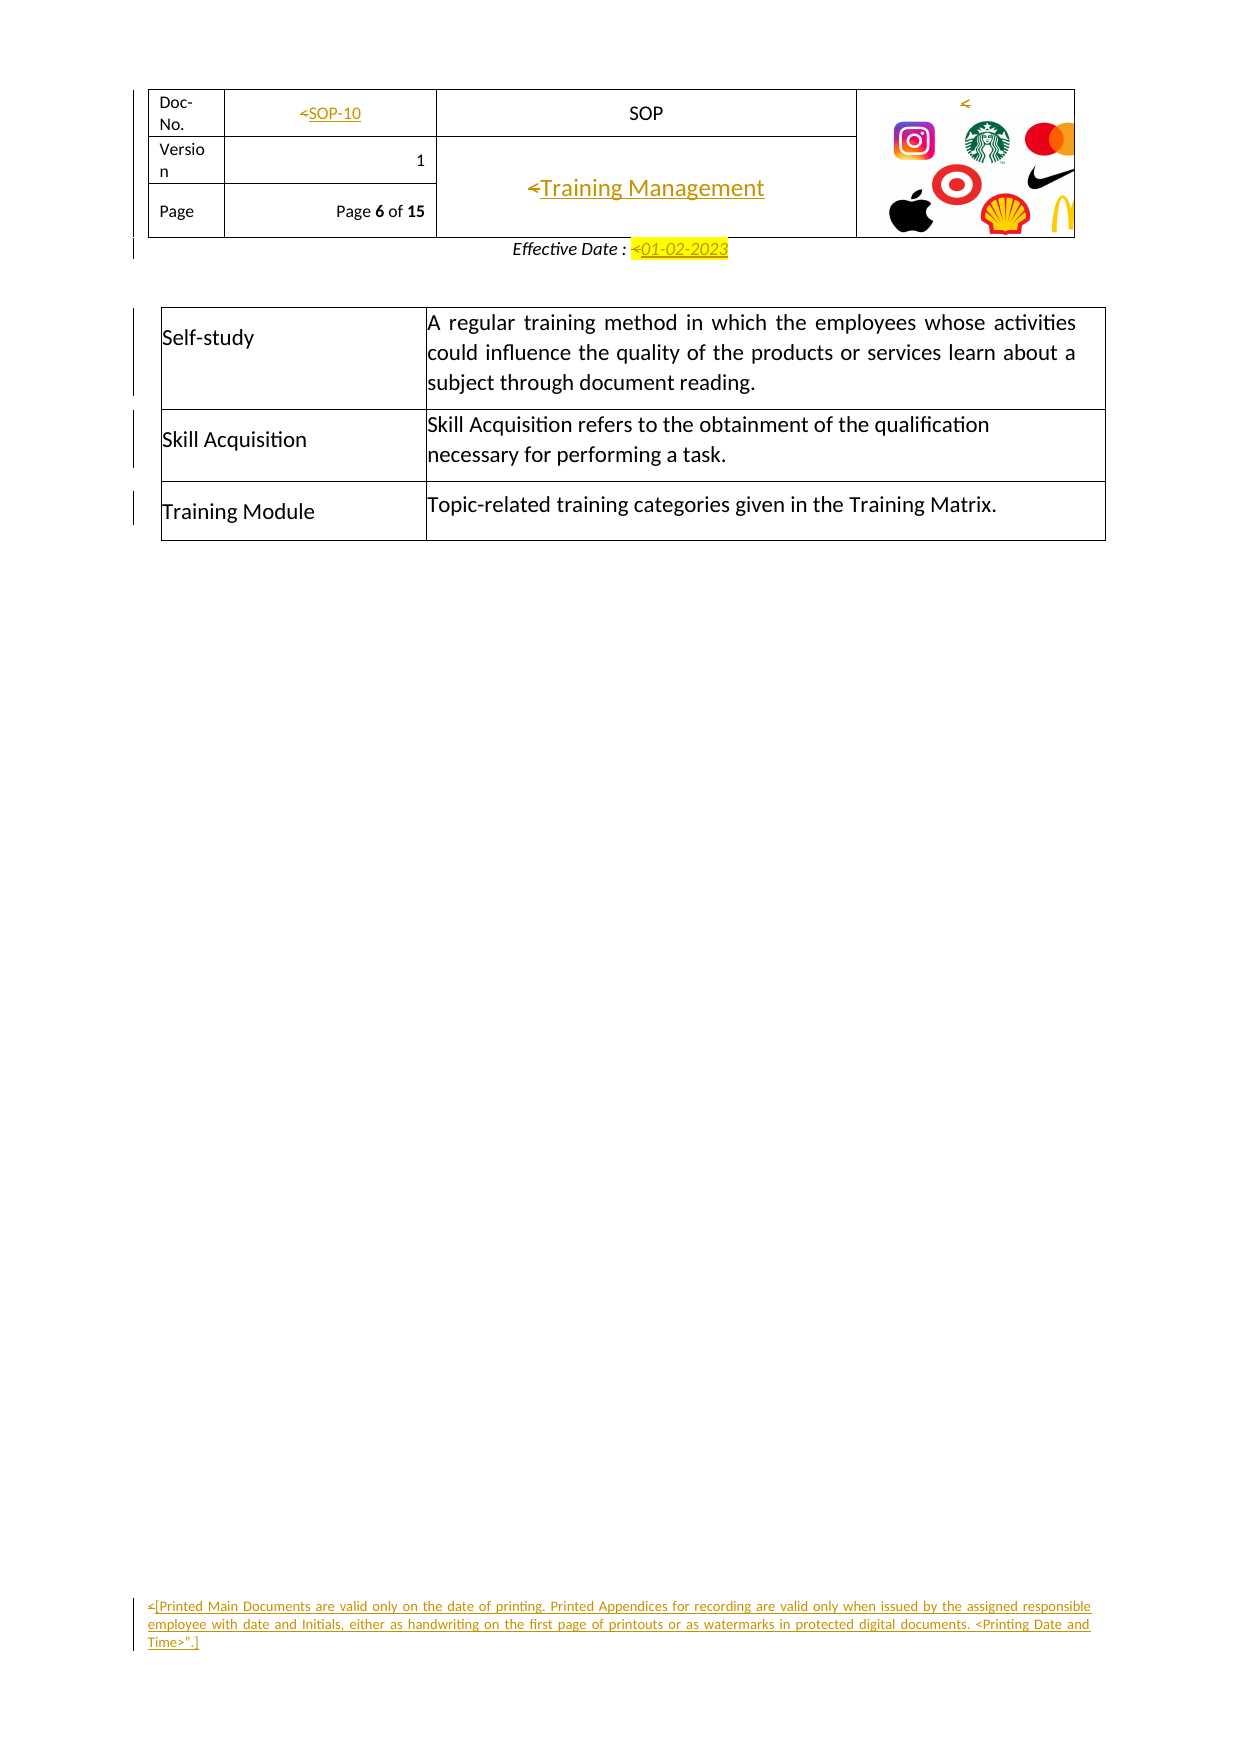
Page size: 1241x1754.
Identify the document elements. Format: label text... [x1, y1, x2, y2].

table_cell Self-study [162, 308, 426, 409]
table_cell Training Module [162, 482, 426, 540]
table_cell Skill Acquisition refers to the obtainment of the qualification necessary for performing a task. [427, 410, 1105, 481]
picture [886, 117, 1075, 237]
table_cell Skill Acquisition [162, 410, 426, 481]
table_cell A regular training method in which the employees whose activities could influence the quality of the products or services learn about a subject through document reading. [427, 308, 1105, 409]
table_cell Topic-related training categories given in the Training Matrix. [427, 482, 1105, 540]
